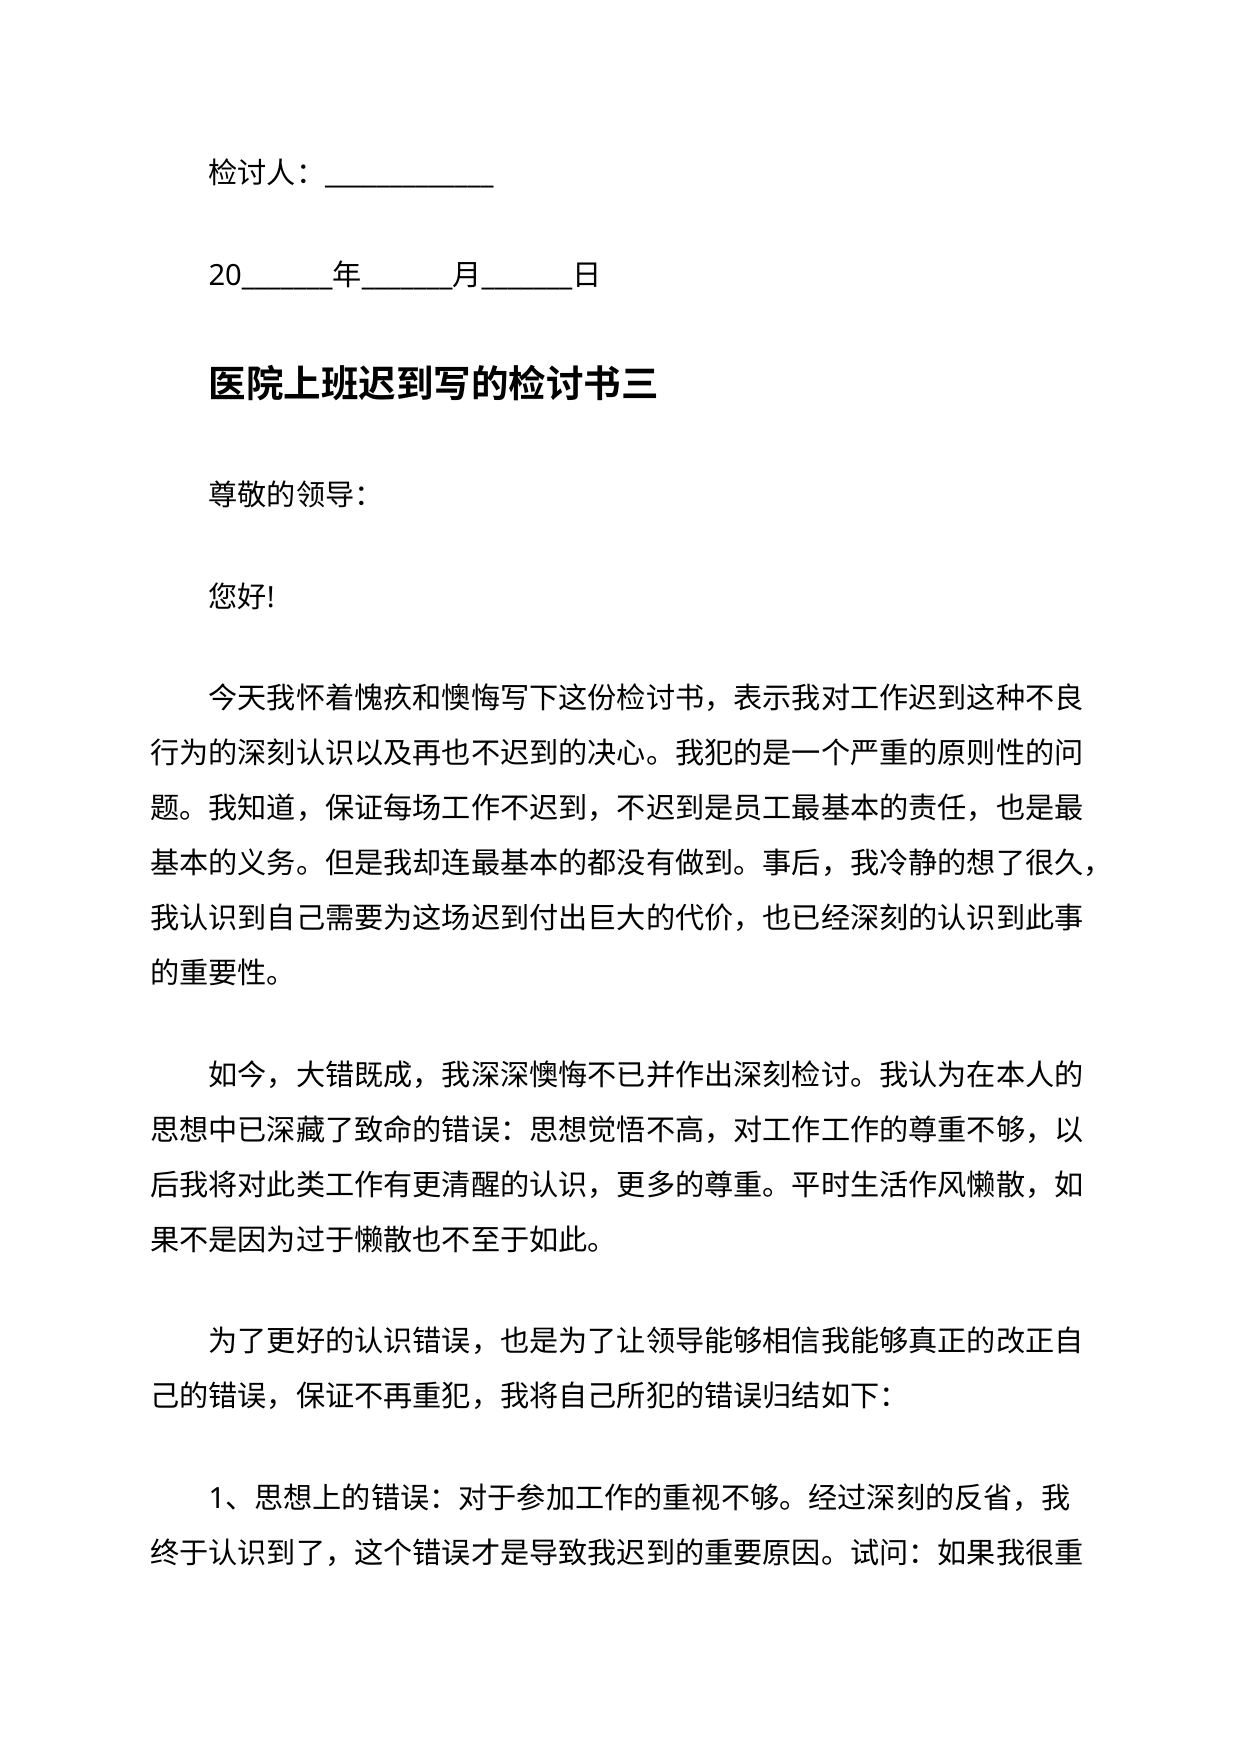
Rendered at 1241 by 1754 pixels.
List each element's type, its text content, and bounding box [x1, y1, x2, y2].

text 20_______年_______月_______日 [150, 252, 1090, 294]
text 医院上班迟到写的检讨书三 [150, 354, 1090, 408]
text 今天我怀着愧疚和懊悔写下这份检讨书，表示我对工作迟到这种不良行为的深刻认识以及再也不迟到的决心。我犯的是一个严重的原则性的问题。我知道，保证每场工作不迟到，不迟到是员工最基本的责任，也是最基本的义务。但是我却连最基本的都没有做到。事后，我冷静的想了很久，我认识到自己需要为这场迟到付出巨大的代价，也已经深刻的认识到此事的重要性。 [150, 675, 1090, 992]
text 检讨人：_____________ [150, 150, 1090, 192]
text 为了更好的认识错误，也是为了让领导能够相信我能够真正的改正自己的错误，保证不再重犯，我将自己所犯的错误归结如下： [150, 1318, 1090, 1415]
text 您好! [150, 573, 1090, 616]
text 尊敬的领导： [150, 471, 1090, 514]
text 如今，大错既成，我深深懊悔不已并作出深刻检讨。我认为在本人的思想中已深藏了致命的错误：思想觉悟不高，对工作工作的尊重不够，以后我将对此类工作有更清醒的认识，更多的尊重。平时生活作风懒散，如果不是因为过于懒散也不至于如此。 [150, 1051, 1090, 1258]
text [150, 1474, 1090, 1572]
